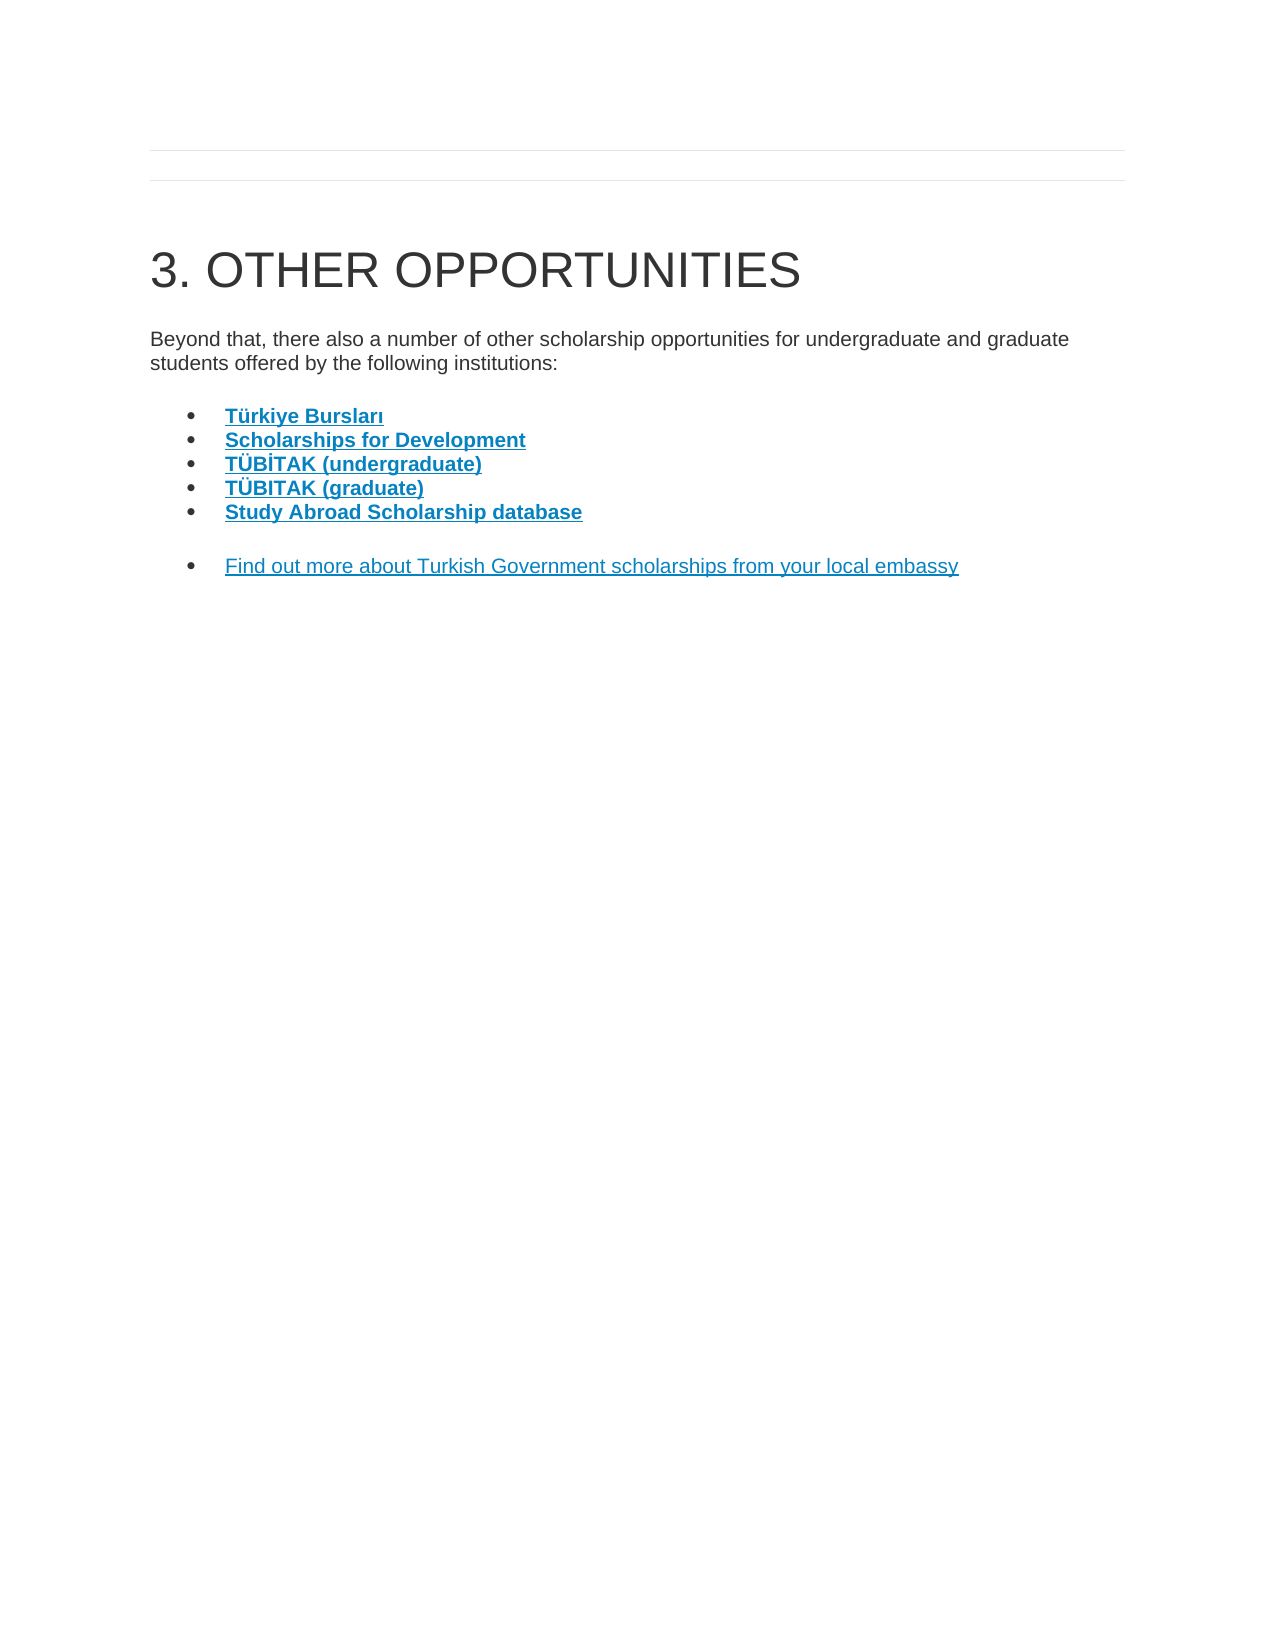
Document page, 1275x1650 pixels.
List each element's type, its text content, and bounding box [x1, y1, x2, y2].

list Study Abroad Scholarship database [187, 500, 1125, 524]
list Scholarships for Development [187, 428, 1125, 452]
list TÜBITAK (graduate) [187, 476, 1125, 500]
list Find out more about Turkish Government scholarships from your local embassy [187, 553, 1125, 577]
text 3. OTHER OPPORTUNITIES [150, 240, 1125, 298]
list TÜBİTAK (undergraduate) [187, 452, 1125, 476]
text Beyond that, there also a number of other scholarship opportunities for undergraduate and graduate students offered by the following institutions: [150, 327, 1125, 375]
list Türkiye Bursları [187, 404, 1125, 428]
